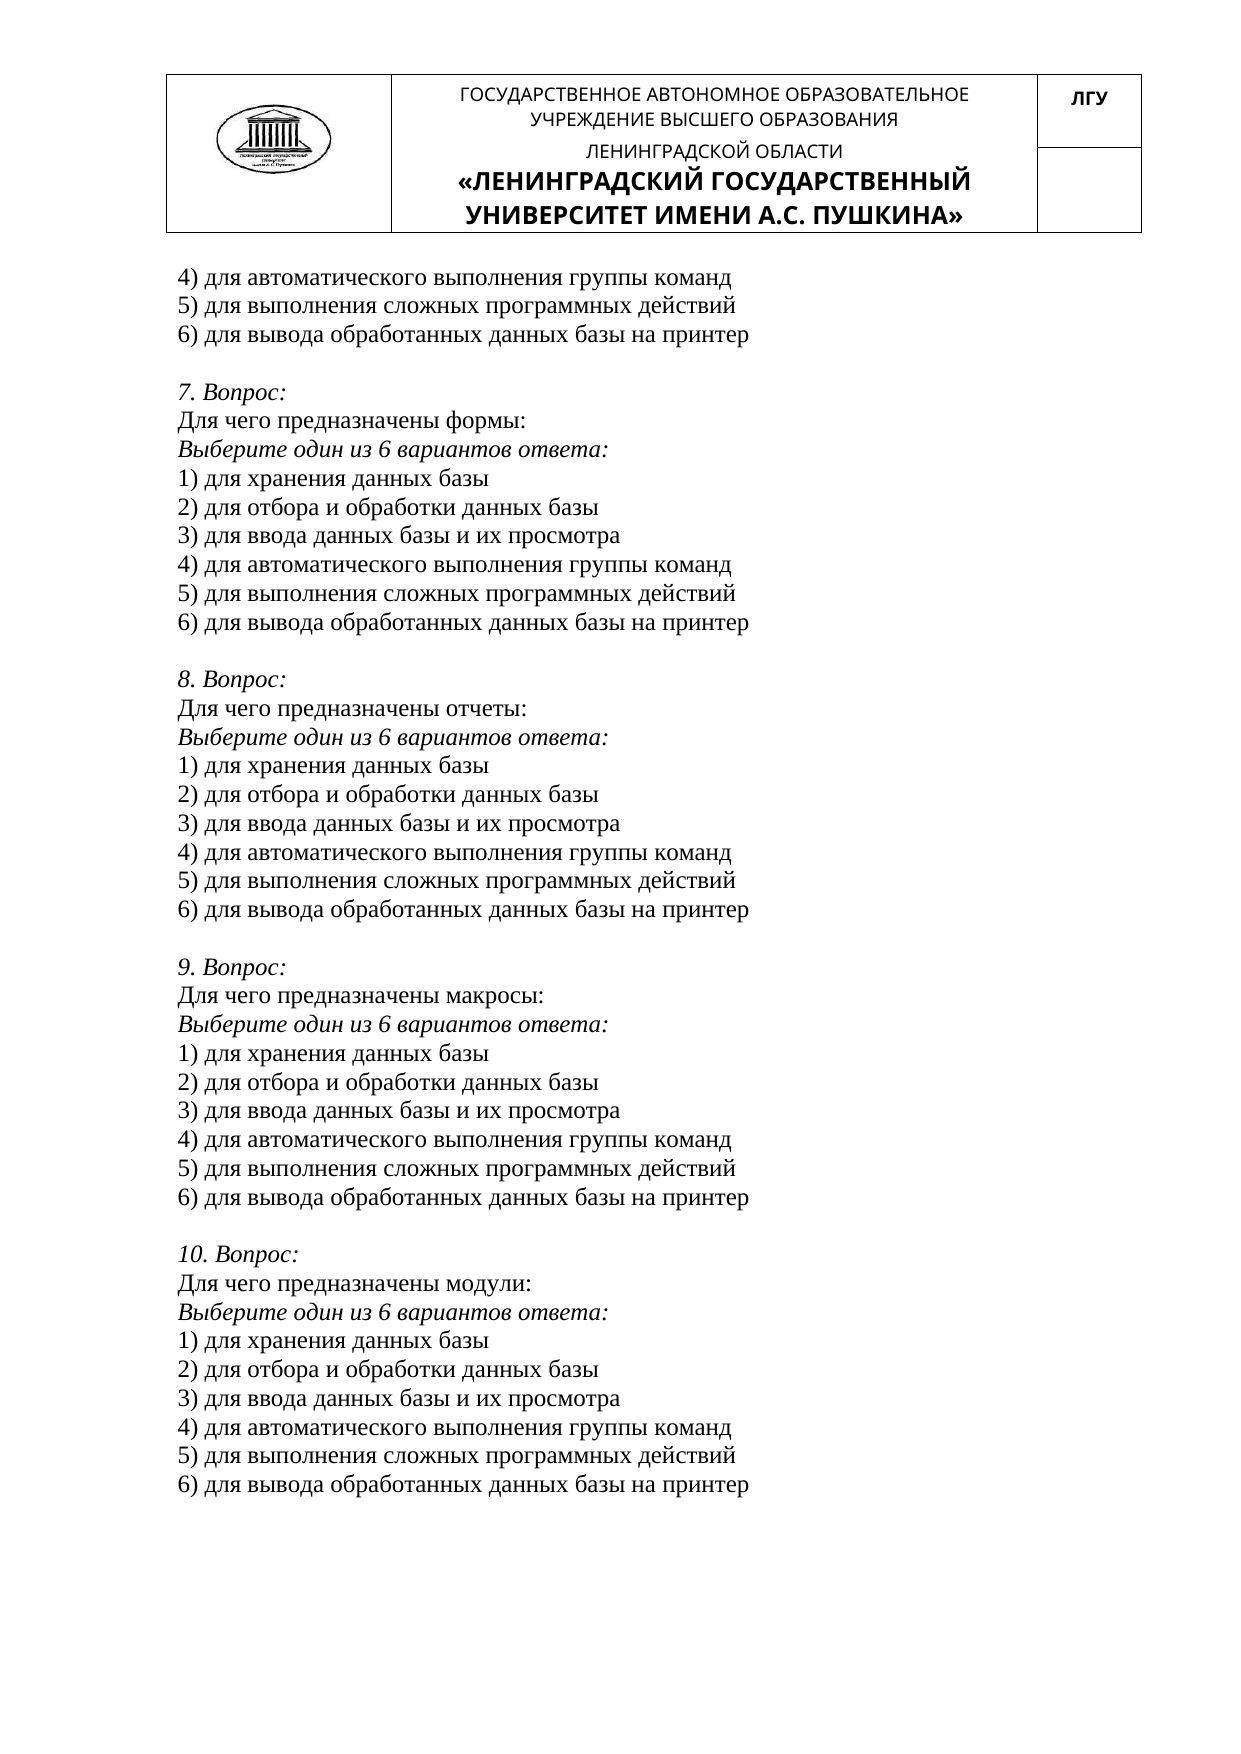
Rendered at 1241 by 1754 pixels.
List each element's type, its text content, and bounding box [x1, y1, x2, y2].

text 4) для автоматического выполнения группы команд [177, 837, 1152, 866]
text Для чего предназначены отчеты: [177, 693, 1152, 722]
text 10. Вопрос: [177, 1239, 1152, 1268]
text 6) для вывода обработанных данных базы на принтер [177, 607, 1152, 636]
text 3) для ввода данных базы и их просмотра [177, 1383, 1152, 1412]
text 3) для ввода данных базы и их просмотра [177, 521, 1152, 549]
text 5) для выполнения сложных программных действий [177, 578, 1152, 607]
text 2) для отбора и обработки данных базы [177, 779, 1152, 808]
text 2) для отбора и обработки данных базы [177, 1067, 1152, 1096]
text 4) для автоматического выполнения группы команд [177, 1124, 1152, 1153]
text Выберите один из 6 вариантов ответа: [177, 434, 1152, 463]
text 3) для ввода данных базы и их просмотра [177, 808, 1152, 837]
text Выберите один из 6 вариантов ответа: [177, 1297, 1152, 1326]
text 5) для выполнения сложных программных действий [177, 1153, 1152, 1182]
text Выберите один из 6 вариантов ответа: [177, 1009, 1152, 1038]
text Для чего предназначены модули: [177, 1268, 1152, 1297]
text 7. Вопрос: [177, 377, 1152, 406]
text 1) для хранения данных базы [177, 751, 1152, 779]
text 6) для вывода обработанных данных базы на принтер [177, 1182, 1152, 1211]
text 5) для выполнения сложных программных действий [177, 1441, 1152, 1469]
text 1) для хранения данных базы [177, 1326, 1152, 1354]
text 4) для автоматического выполнения группы команд [177, 262, 1152, 291]
text 6) для вывода обработанных данных базы на принтер [177, 1469, 1152, 1498]
text 6) для вывода обработанных данных базы на принтер [177, 894, 1152, 923]
text 3) для ввода данных базы и их просмотра [177, 1096, 1152, 1124]
text 2) для отбора и обработки данных базы [177, 492, 1152, 521]
text 2) для отбора и обработки данных базы [177, 1354, 1152, 1383]
text 1) для хранения данных базы [177, 1038, 1152, 1067]
picture [188, 75, 369, 205]
text 9. Вопрос: [177, 952, 1152, 981]
text 8. Вопрос: [177, 664, 1152, 693]
text 6) для вывода обработанных данных базы на принтер [177, 319, 1152, 348]
text 4) для автоматического выполнения группы команд [177, 1412, 1152, 1441]
text Для чего предназначены макросы: [177, 981, 1152, 1009]
text 5) для выполнения сложных программных действий [177, 291, 1152, 319]
text Для чего предназначены формы: [177, 406, 1152, 434]
text 4) для автоматического выполнения группы команд [177, 549, 1152, 578]
text 5) для выполнения сложных программных действий [177, 866, 1152, 894]
text 1) для хранения данных базы [177, 463, 1152, 492]
text Выберите один из 6 вариантов ответа: [177, 722, 1152, 751]
